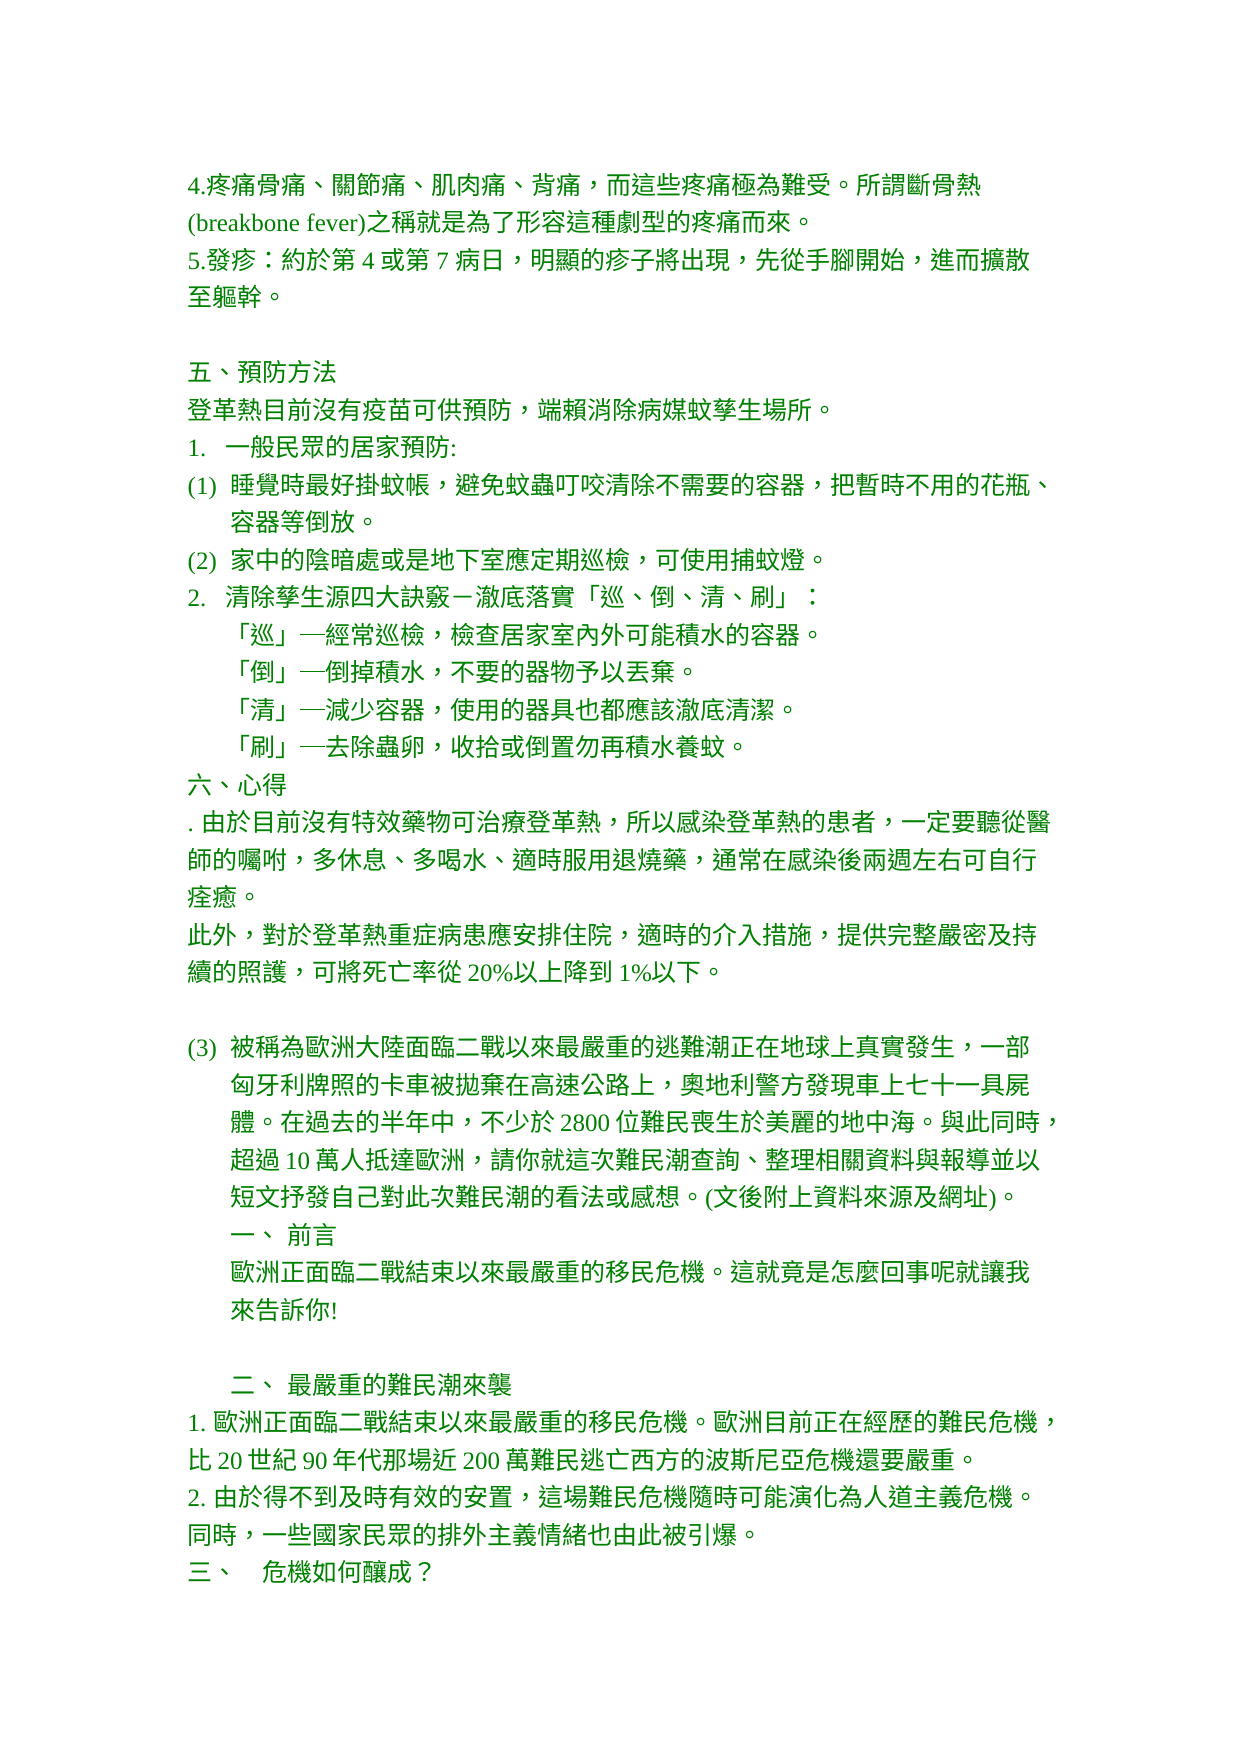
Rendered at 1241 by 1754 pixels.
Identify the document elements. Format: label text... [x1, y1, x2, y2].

text 六、心得 [187, 764, 1053, 802]
text 2. 由於得不到及時有效的安置，這場難民危機隨時可能演化為人道主義危機。同時，一些國家民眾的排外主義情緒也由此被引爆。 [187, 1477, 1053, 1552]
text 三、 危機如何釀成？ [187, 1552, 1053, 1589]
list 最嚴重的難民潮來襲 [230, 1364, 1053, 1402]
text 1. 歐洲正面臨二戰結束以來最嚴重的移民危機。歐洲目前正在經歷的難民危機，比20世紀90年代那場近200萬難民逃亡西方的波斯尼亞危機還要嚴重。 [187, 1402, 1053, 1477]
text . 由於目前沒有特效藥物可治療登革熱，所以感染登革熱的患者，一定要聽從醫師的囑咐，多休息、多喝水、適時服用退燒藥，通常在感染後兩週左右可自行痊癒。 此外，對於登革熱重症病患應安排住院，適時的介入措施，提供完整嚴密及持續的照護，可將死亡率從20%以上降到1%以下。 [187, 802, 1053, 989]
list 睡覺時最好掛蚊帳，避免蚊蟲叮咬清除不需要的容器，把暫時不用的花瓶、容器等倒放。 [187, 464, 1053, 539]
list 被稱為歐洲大陸面臨二戰以來最嚴重的逃難潮正在地球上真實發生，一部匈牙利牌照的卡車被拋棄在高速公路上，奧地利警方發現車上七十一具屍體。在過去的半年中，不少於2800位難民喪生於美麗的地中海。與此同時，超過10萬人抵達歐洲，請你就這次難民潮查詢、整理相關資料與報導並以短文抒發自己對此次難民潮的看法或感想。(文後附上資料來源及網址)。 [187, 1027, 1053, 1214]
list 前言 [230, 1214, 1053, 1252]
list 清除孳生源四大訣竅－澈底落實「巡、倒、清、刷」： 「巡」─經常巡檢，檢查居家室內外可能積水的容器。 「倒」─倒掉積水，不要的器物予以丟棄。 「清」─減少容器，使用的器具也都應該澈底清潔。 「刷」─去除蟲卵，收拾或倒置勿再積水養蚊。 [187, 577, 1053, 764]
list 一般民眾的居家預防: [187, 427, 1053, 464]
text 登革熱目前沒有疫苗可供預防，端賴消除病媒蚊孳生場所。 [187, 389, 1053, 427]
text 5.發疹：約於第 4 或第 7 病日，明顯的疹子將出現，先從手腳開始，進而擴散至軀幹。 [187, 239, 1053, 314]
text 4.疼痛骨痛、關節痛、肌肉痛、背痛，而這些疼痛極為難受。所謂斷骨熱(breakbone fever)之稱就是為了形容這種劇型的疼痛而來。 [187, 164, 1053, 239]
text 歐洲正面臨二戰結束以來最嚴重的移民危機。這就竟是怎麼回事呢就讓我來告訴你! [230, 1252, 1053, 1327]
text 五、預防方法 [187, 352, 1053, 389]
list 家中的陰暗處或是地下室應定期巡檢，可使用捕蚊燈。 [187, 539, 1053, 577]
